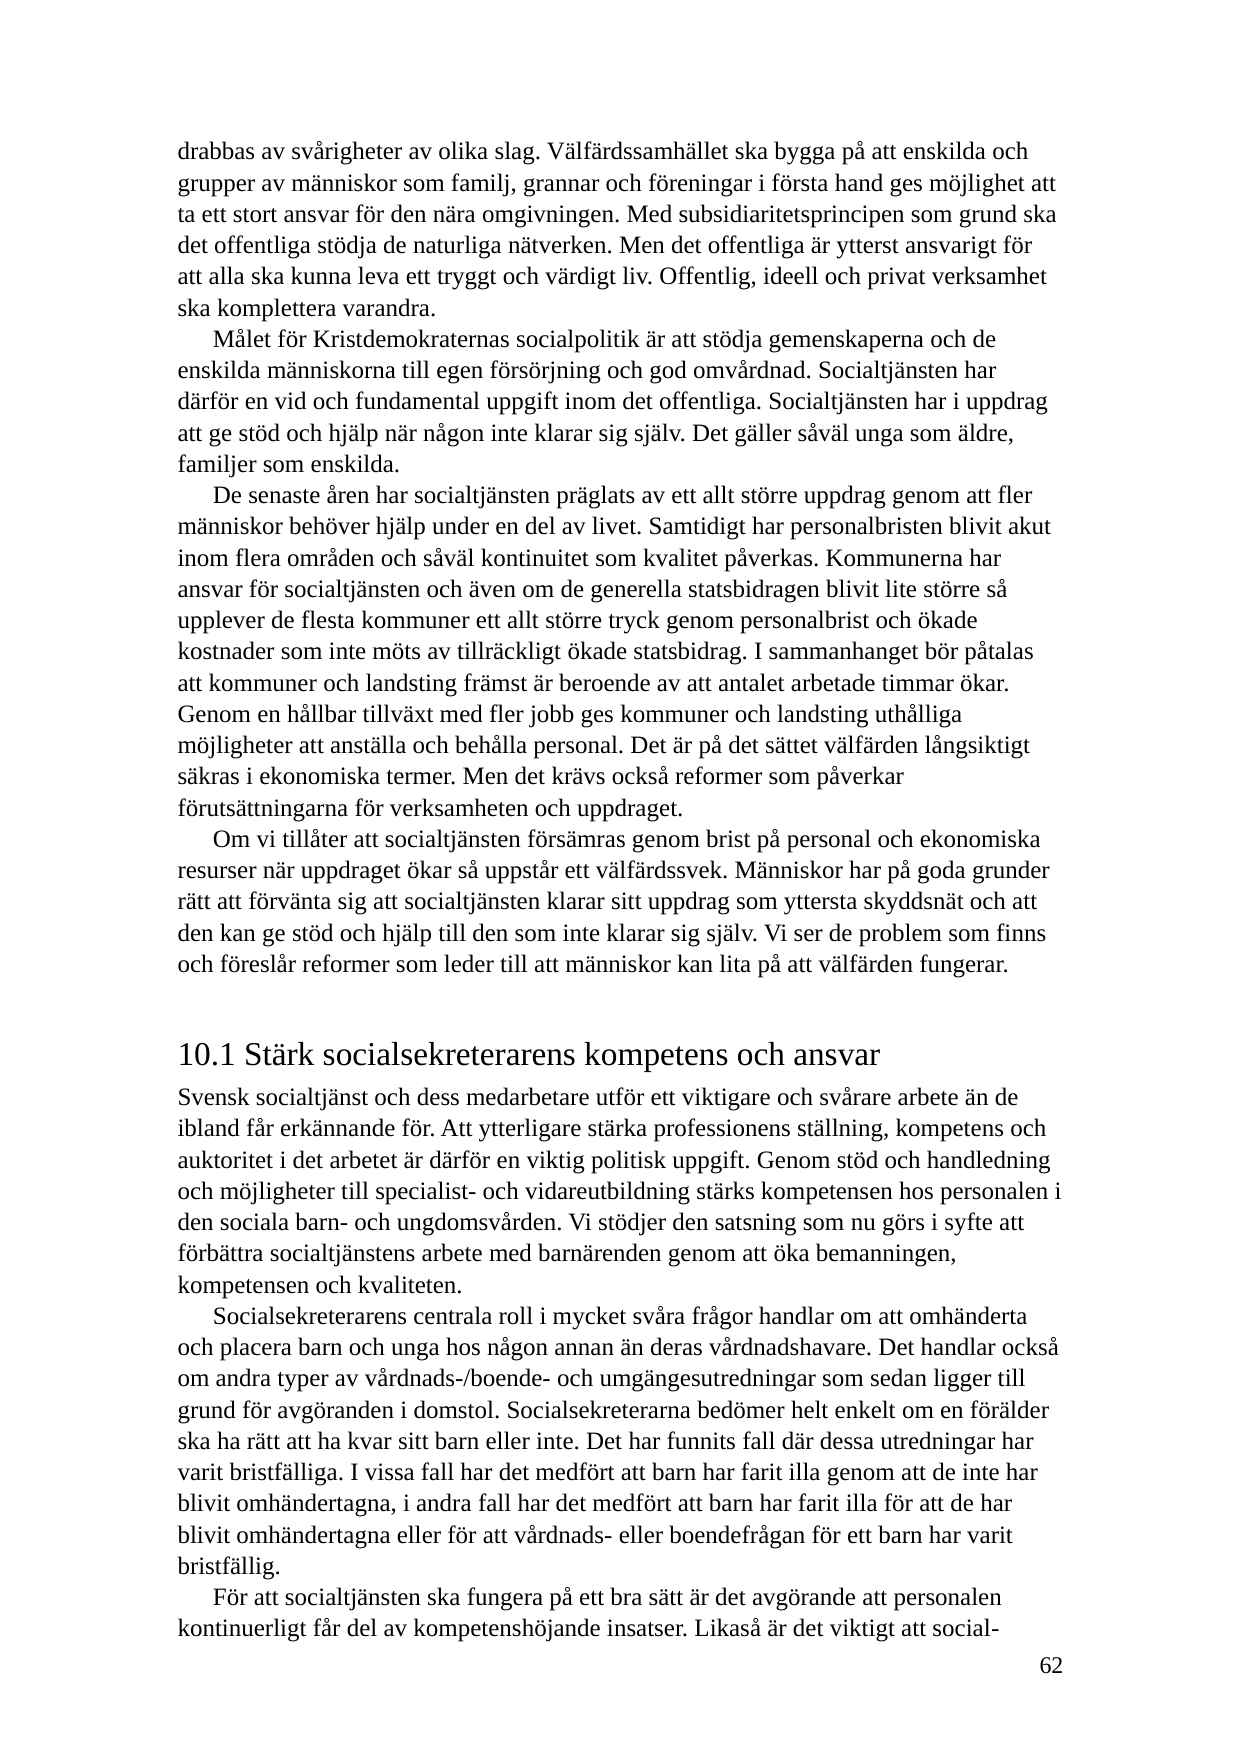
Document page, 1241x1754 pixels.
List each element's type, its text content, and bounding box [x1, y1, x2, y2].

subtitle 10.1 Stärk socialsekreterarens kompetens och ansvar [177, 1040, 1063, 1071]
text Om vi tillåter att socialtjänsten försämras genom brist på personal och ekonomiska resurser när uppdraget ökar så uppstår ett välfärdssvek. Människor har på goda grunder rätt att förvänta sig att socialtjänsten klarar sitt uppdrag som yttersta skyddsnät och att den kan ge stöd och hjälp till den som inte klarar sig själv. Vi ser de problem som finns och föreslår reformer som leder till att människor kan lita på att välfärden fungerar. [177, 821, 1063, 978]
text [177, 1580, 1063, 1642]
text Svensk socialtjänst och dess medarbetare utför ett viktigare och svårare arbete än de ibland får erkännande för. Att ytterligare stärka professionens ställning, kompetens och auktoritet i det arbetet är därför en viktig politisk uppgift. Genom stöd och handledning och möjligheter till specialist- och vidareutbildning stärks kompetensen hos personalen i den sociala barn- och ungdomsvården. Vi stödjer den satsning som nu görs i syfte att förbättra socialtjänstens arbete med barnärenden genom att öka bemanningen, kompetensen och kvaliteten. [177, 1080, 1063, 1298]
text Socialsekreterarens centrala roll i mycket svåra frågor handlar om att omhänderta och placera barn och unga hos någon annan än deras vårdnadshavare. Det handlar också om andra typer av vårdnads-/boende- och umgängesutredningar som sedan ligger till grund för avgöranden i domstol. Socialsekreterarna bedömer helt enkelt om en förälder ska ha rätt att ha kvar sitt barn eller inte. Det har funnits fall där dessa utredningar har varit bristfälliga. I vissa fall har det medfört att barn har farit illa genom att de inte har blivit omhändertagna, i andra fall har det medfört att barn har farit illa för att de har blivit omhändertagna eller för att vårdnads- eller boendefrågan för ett barn har varit bristfällig. [177, 1298, 1063, 1580]
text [177, 134, 1063, 321]
text De senaste åren har socialtjänsten präglats av ett allt större uppdrag genom att fler människor behöver hjälp under en del av livet. Samtidigt har personalbristen blivit akut inom flera områden och såväl kontinuitet som kvalitet påverkas. Kommunerna har ansvar för socialtjänsten och även om de generella statsbidragen blivit lite större så upplever de flesta kommuner ett allt större tryck genom personalbrist och ökade kostnader som inte möts av tillräckligt ökade statsbidrag. I sammanhanget bör påtalas att kommuner och landsting främst är beroende av att antalet arbetade timmar ökar. Genom en hållbar tillväxt med fler jobb ges kommuner och landsting uthålliga möjligheter att anställa och behålla personal. Det är på det sättet välfärden långsiktigt säkras i ekonomiska termer. Men det krävs också reformer som påverkar förutsättningarna för verksamheten och uppdraget. [177, 478, 1063, 821]
text Målet för Kristdemokraternas socialpolitik är att stödja gemenskaperna och de enskilda människorna till egen försörjning och god omvårdnad. Socialtjänsten har därför en vid och fundamental uppgift inom det offentliga. Socialtjänsten har i uppdrag att ge stöd och hjälp när någon inte klarar sig själv. Det gäller såväl unga som äldre, familjer som enskilda. [177, 321, 1063, 478]
